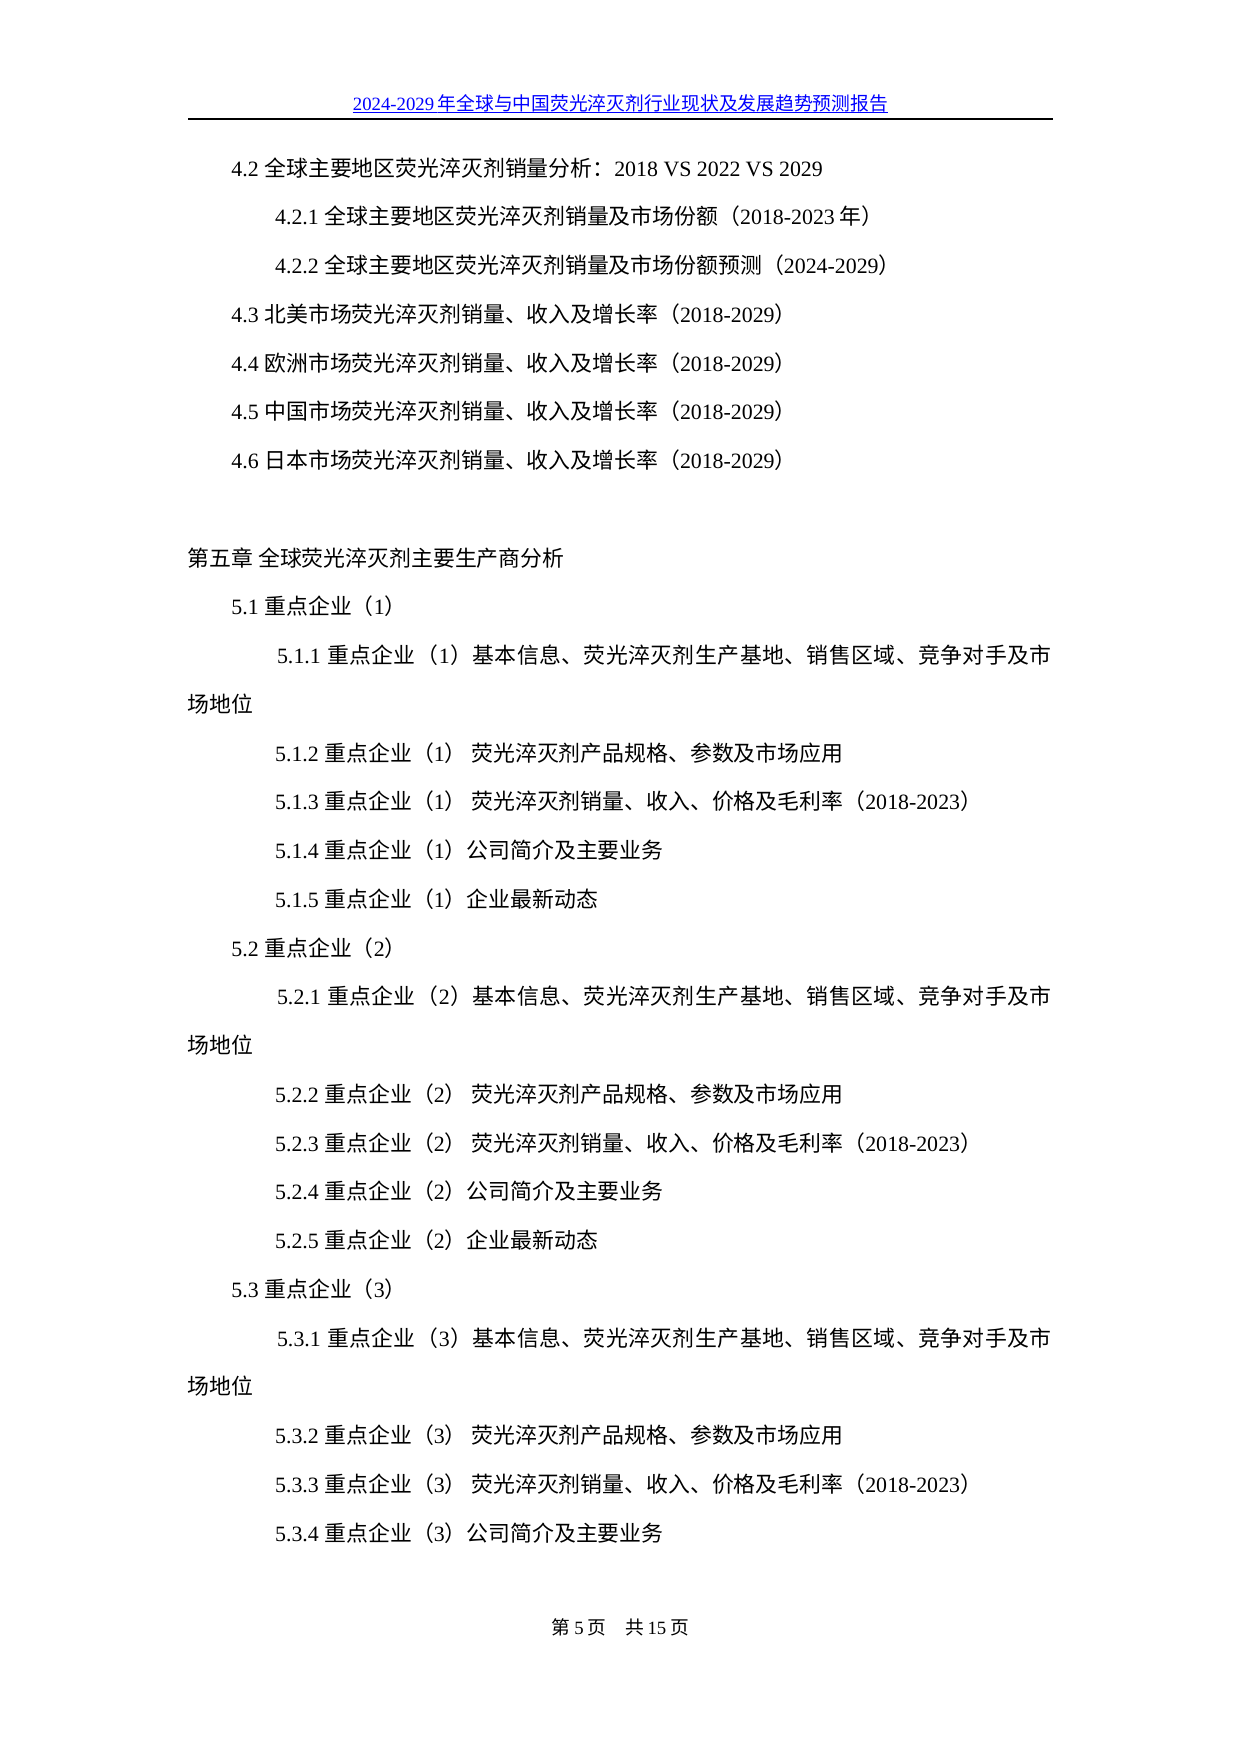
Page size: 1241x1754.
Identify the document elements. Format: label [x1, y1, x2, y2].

text [187, 150, 1053, 1548]
